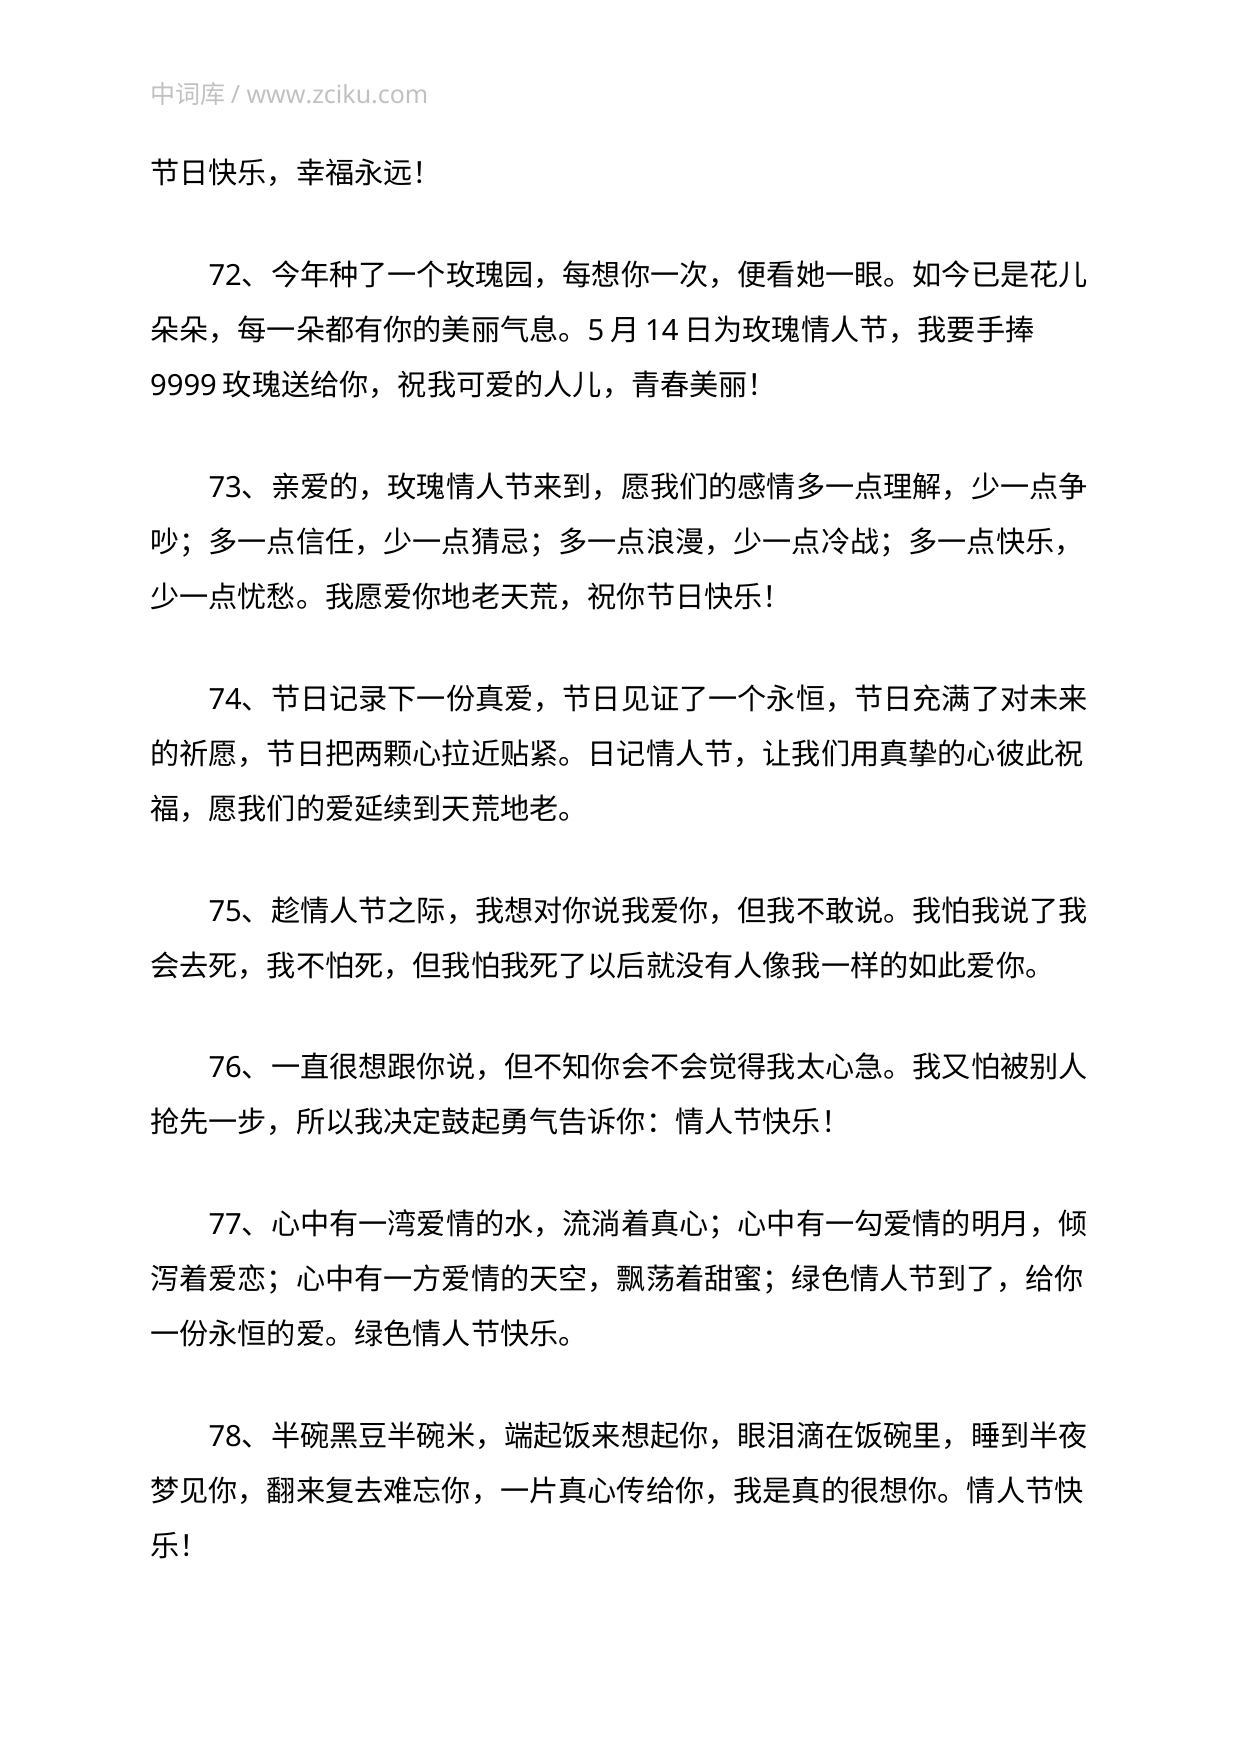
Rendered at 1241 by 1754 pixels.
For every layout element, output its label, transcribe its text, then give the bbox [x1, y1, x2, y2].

text 76、一直很想跟你说，但不知你会不会觉得我太心急。我又怕被别人抢先一步，所以我决定鼓起勇气告诉你：情人节快乐！ [150, 1044, 1090, 1141]
text 77、心中有一湾爱情的水，流淌着真心；心中有一勾爱情的明月，倾泻着爱恋；心中有一方爱情的天空，飘荡着甜蜜；绿色情人节到了，给你一份永恒的爱。绿色情人节快乐。 [150, 1201, 1090, 1353]
text 72、今年种了一个玫瑰园，每想你一次，便看她一眼。如今已是花儿朵朵，每一朵都有你的美丽气息。5月14日为玫瑰情人节，我要手捧9999玫瑰送给你，祝我可爱的人儿，青春美丽！ [150, 252, 1090, 404]
text 74、节日记录下一份真爱，节日见证了一个永恒，节日充满了对未来的祈愿，节日把两颗心拉近贴紧。日记情人节，让我们用真挚的心彼此祝福，愿我们的爱延续到天荒地老。 [150, 675, 1090, 828]
text 75、趁情人节之际，我想对你说我爱你，但我不敢说。我怕我说了我会去死，我不怕死，但我怕我死了以后就没有人像我一样的如此爱你。 [150, 887, 1090, 984]
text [150, 150, 1090, 192]
text 78、半碗黑豆半碗米，端起饭来想起你，眼泪滴在饭碗里，睡到半夜梦见你，翻来复去难忘你，一片真心传给你，我是真的很想你。情人节快乐！ [150, 1412, 1090, 1564]
text 73、亲爱的，玫瑰情人节来到，愿我们的感情多一点理解，少一点争吵；多一点信任，少一点猜忌；多一点浪漫，少一点冷战；多一点快乐，少一点忧愁。我愿爱你地老天荒，祝你节日快乐！ [150, 464, 1090, 616]
